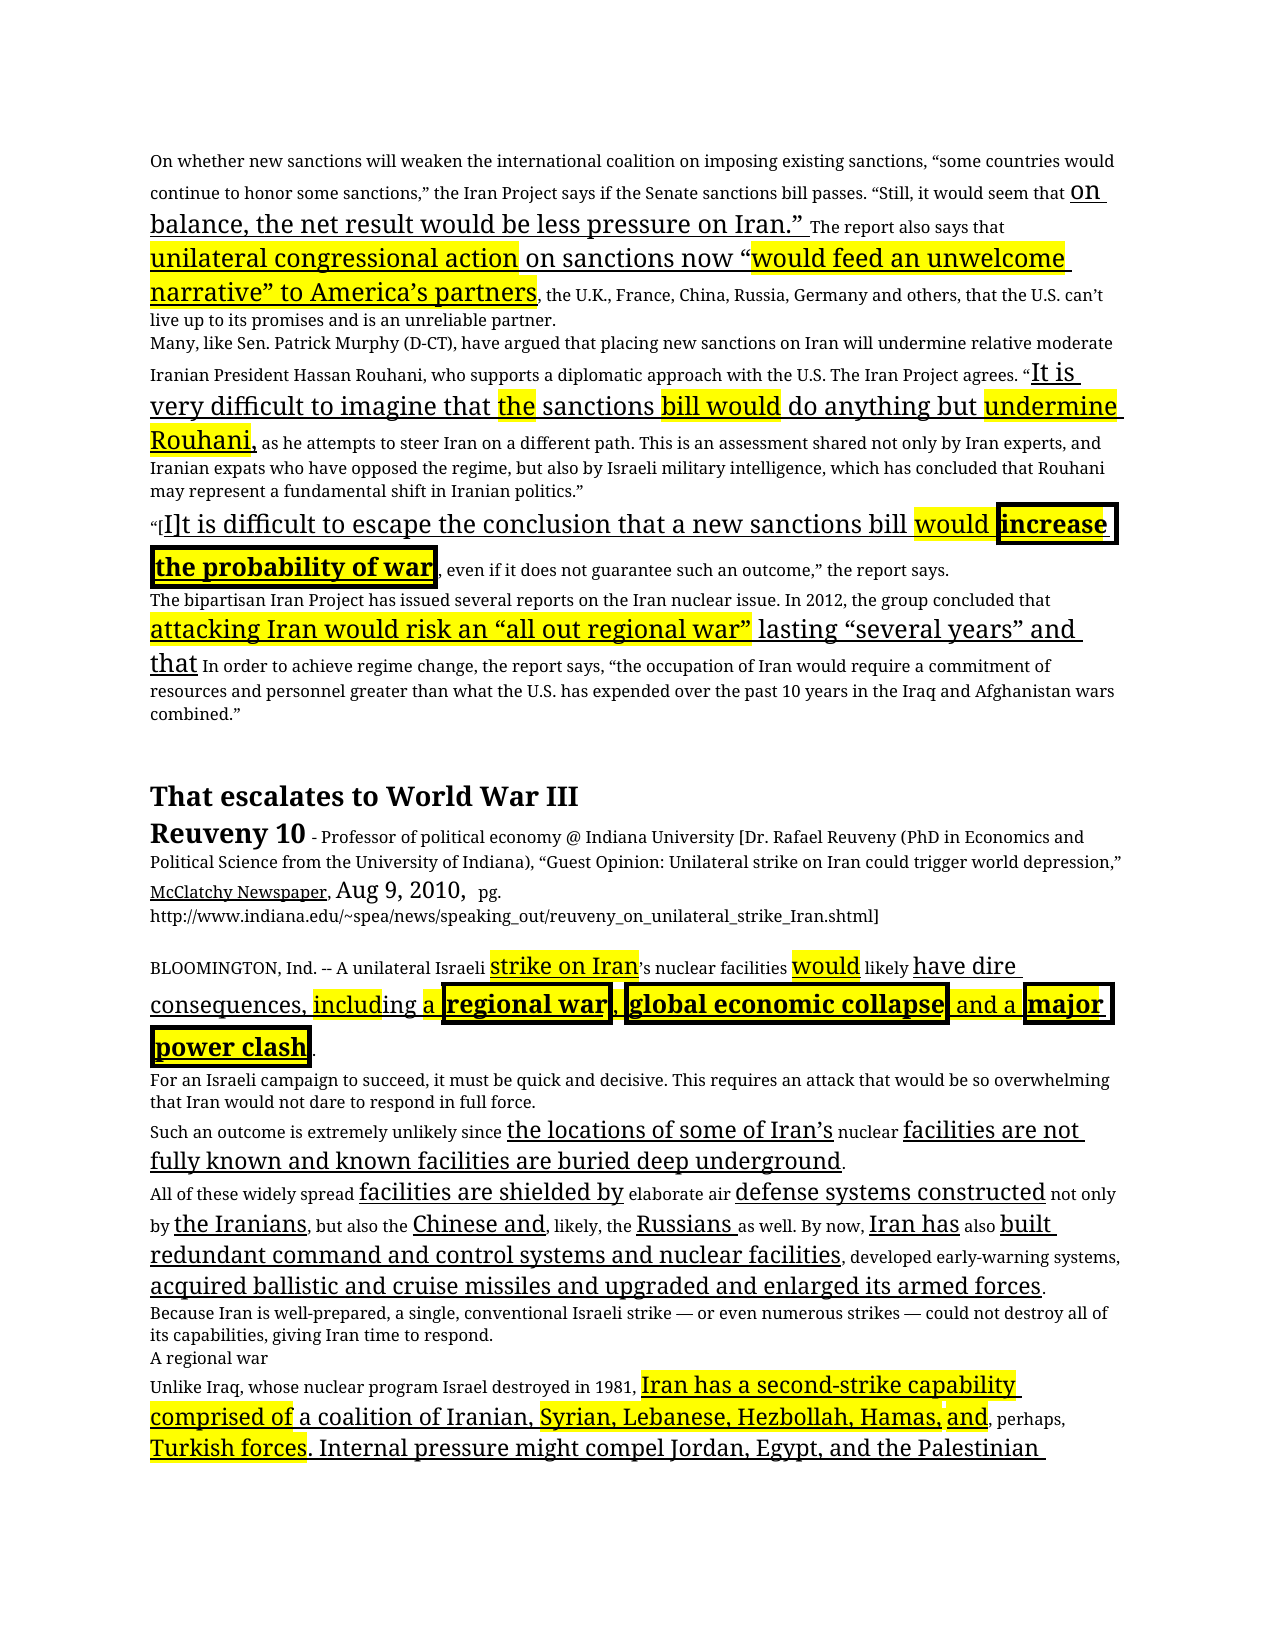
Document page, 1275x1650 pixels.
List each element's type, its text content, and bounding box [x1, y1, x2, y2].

text Reuveny 10 - Professor of political economy @ Indiana University [Dr. Rafael Reuveny (PhD in Economics and Political Science from the University of Indiana), “Guest Opinion: Unilateral strike on Iran could trigger world depression,” McClatchy Newspaper, Aug 9, 2010, pg. http://www.indiana.edu/~spea/news/speaking_out/reuveny_on_unilateral_strike_Iran.shtml] [150, 814, 1125, 928]
text Many, like Sen. Patrick Murphy (D-CT), have argued that placing new sanctions on Iran will undermine relative moderate Iranian President Hassan Rouhani, who supports a diplomatic approach with the U.S. The Iran Project agrees. “It is very diﬃcult to imagine that the sanctions bill would do anything but undermine Rouhani, as he attempts to steer Iran on a diﬀerent path. This is an assessment shared not only by Iran experts, and Iranian expats who have opposed the regime, but also by Israeli military intelligence, which has concluded that Rouhani may represent a fundamental shift in Iranian politics.” [150, 332, 1125, 502]
text On whether new sanctions will weaken the international coalition on imposing existing sanctions, “some countries would continue to honor some sanctions,” the Iran Project says if the Senate sanctions bill passes. “Still, it would seem that on balance, the net result would be less pressure on Iran.” The report also says that unilateral congressional action on sanctions now “would feed an unwelcome narrative” to America’s partners, the U.K., France, China, Russia, Germany and others, that the U.S. can’t live up to its promises and is an unreliable partner. [150, 150, 1125, 332]
text “[I]t is difficult to escape the conclusion that a new sanctions bill would increase the probability of war, even if it does not guarantee such an outcome,” the report says. [150, 502, 1125, 589]
subtitle That escalates to World War III [150, 777, 1125, 814]
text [150, 950, 1125, 1463]
text The bipartisan Iran Project has issued several reports on the Iran nuclear issue. In 2012, the group concluded that attacking Iran would risk an “all out regional war” lasting “several years” and that In order to achieve regime change, the report says, “the occupation of Iran would require a commitment of resources and personnel greater than what the U.S. has expended over the past 10 years in the Iraq and Afghanistan wars combined.” [150, 589, 1125, 725]
